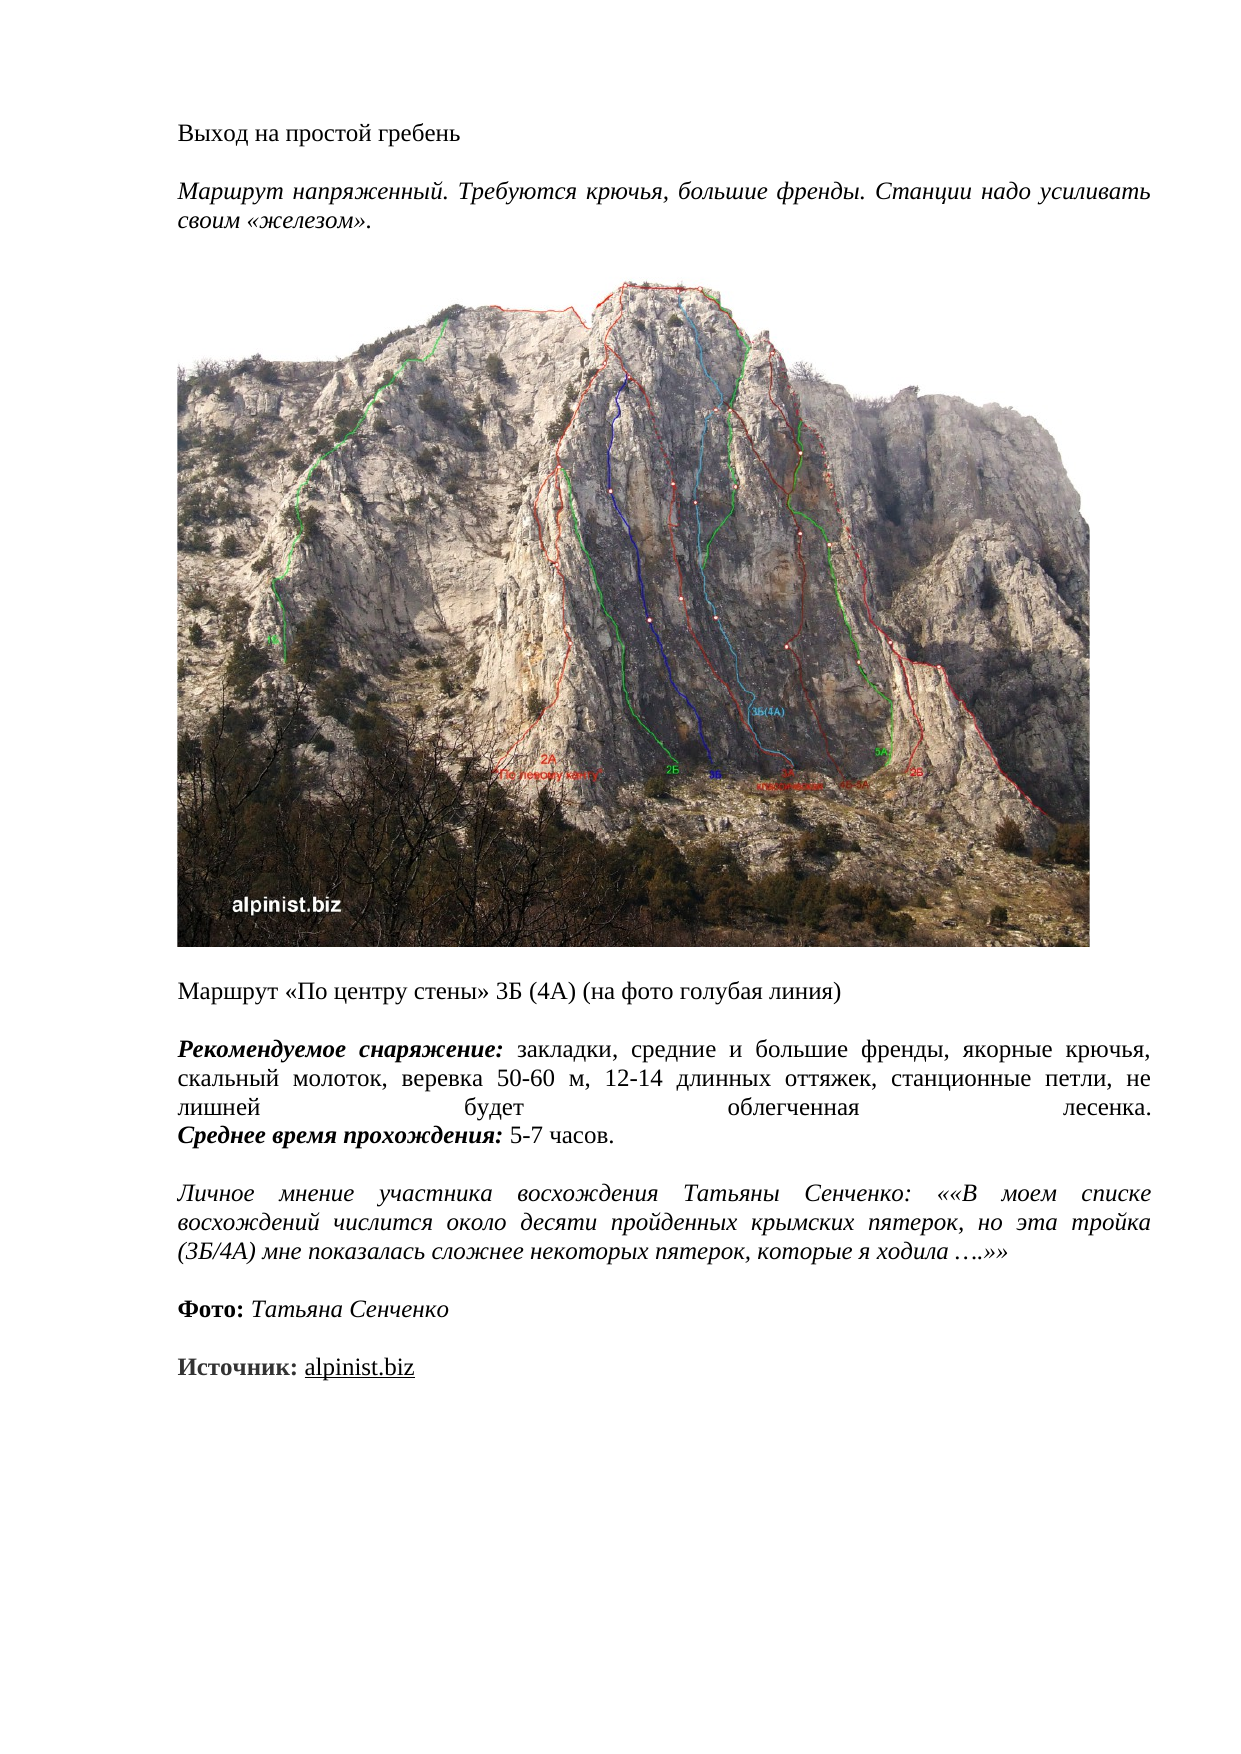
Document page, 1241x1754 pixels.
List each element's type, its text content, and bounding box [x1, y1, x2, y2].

picture [177, 262, 1090, 947]
text Маршрут напряженный. Требуются крючья, большие френды. Станции надо усиливать своим «железом». [177, 176, 1152, 233]
text Маршрут «По центру стены» 3Б (4А) (на фото голубая линия) [177, 976, 1152, 1005]
text Рекомендуемое снаряжение: закладки, средние и большие френды, якорные крючья, скальный молоток, веревка 50-60 м, 12-14 длинных оттяжек, станционные петли, не лишней будет облегченная лесенка. Среднее время прохождения: 5-7 часов. [177, 1034, 1152, 1149]
text Личное мнение участника восхождения Татьяны Сенченко: ««В моем списке восхождений числится около десяти пройденных крымских пятерок, но эта тройка (3Б/4А) мне показалась сложнее некоторых пятерок, которые я ходила ….»» [177, 1178, 1152, 1264]
text Выход на простой гребень [177, 118, 1152, 147]
text Источник: alpinist.biz [177, 1352, 1152, 1380]
text Фото: Татьяна Сенченко [177, 1294, 1152, 1322]
